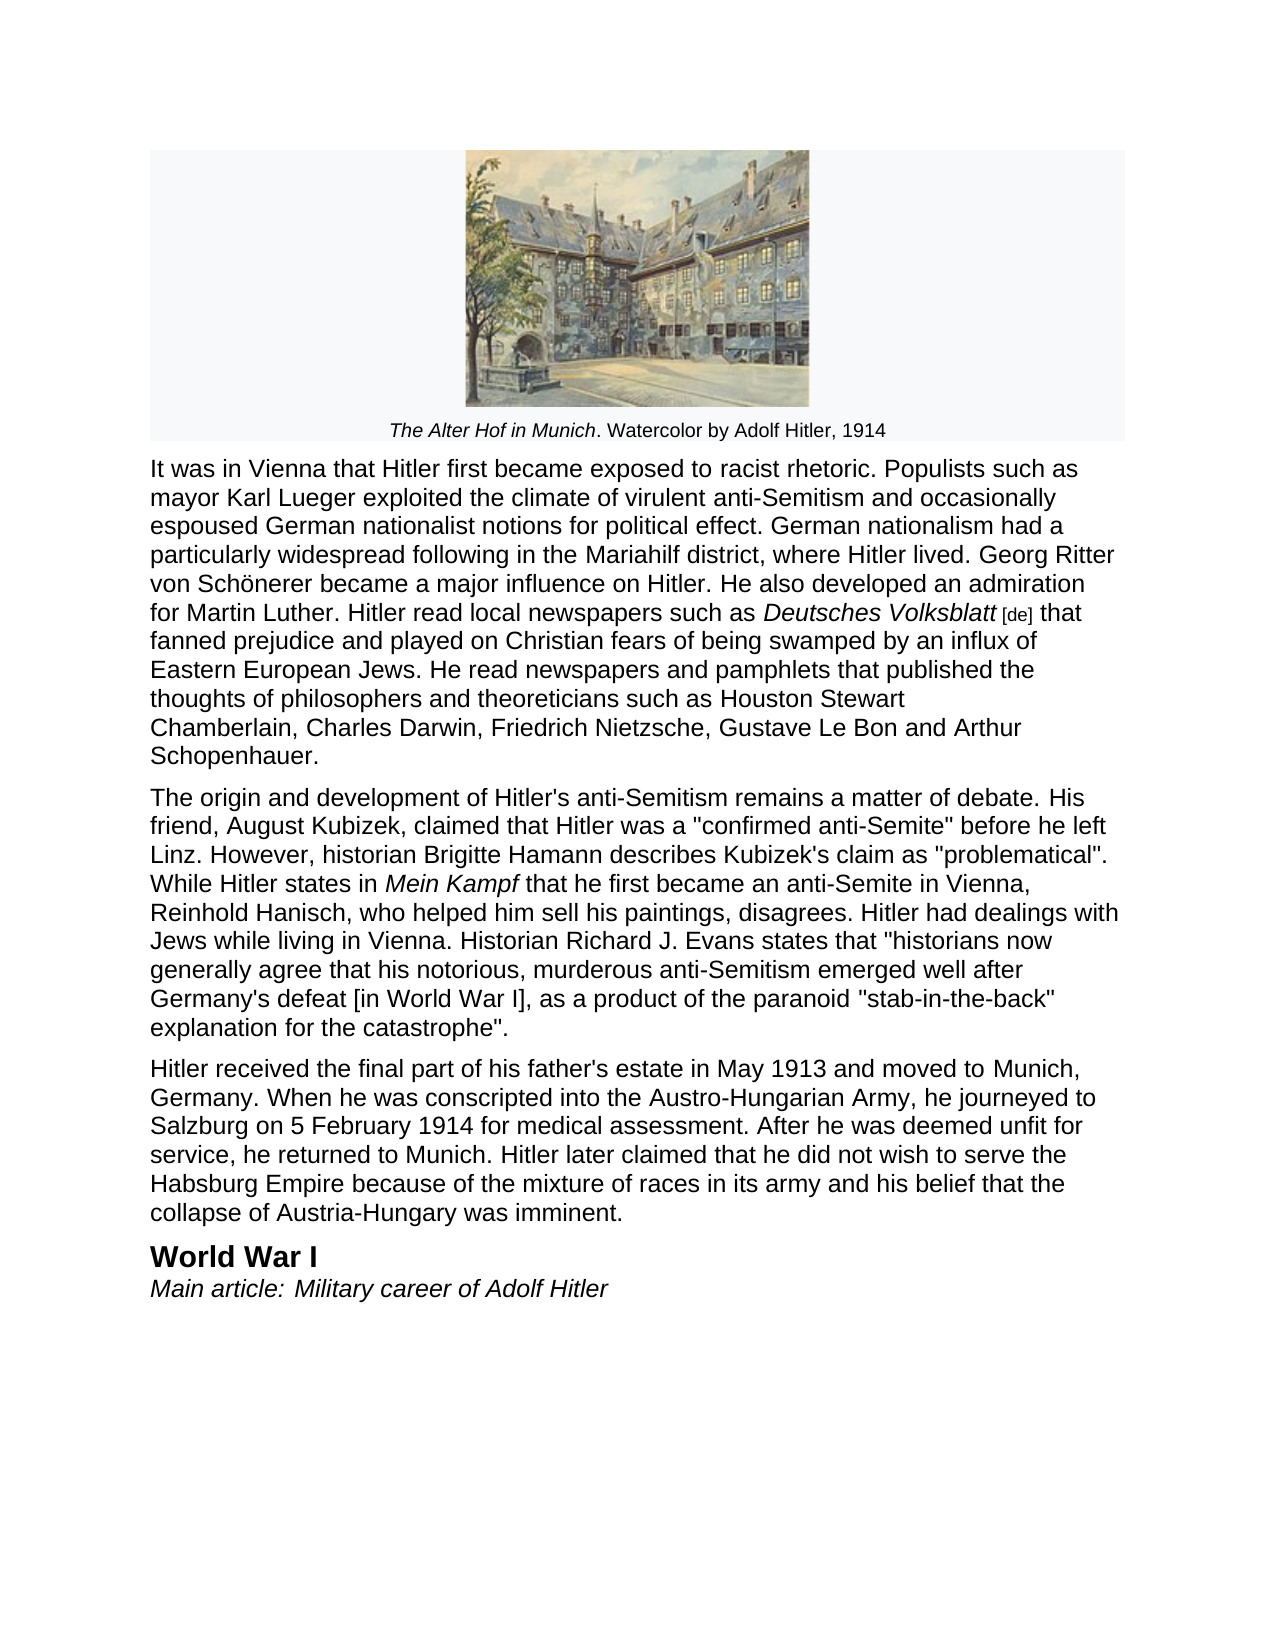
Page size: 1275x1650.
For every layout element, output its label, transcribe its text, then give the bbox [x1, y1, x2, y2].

picture [465, 150, 810, 407]
text It was in Vienna that Hitler first became exposed to racist rhetoric. Populists such as mayor Karl Lueger exploited the climate of virulent anti-Semitism and occasionally espoused German nationalist notions for political effect. German nationalism had a particularly widespread following in the Mariahilf district, where Hitler lived. Georg Ritter von Schönerer became a major influence on Hitler. He also developed an admiration for Martin Luther. Hitler read local newspapers such as Deutsches Volksblatt [de] that fanned prejudice and played on Christian fears of being swamped by an influx of Eastern European Jews. He read newspapers and pamphlets that published the thoughts of philosophers and theoreticians such as Houston Stewart Chamberlain, Charles Darwin, Friedrich Nietzsche, Gustave Le Bon and Arthur Schopenhauer. [150, 454, 1125, 770]
text The Alter Hof in Munich. Watercolor by Adolf Hitler, 1914 [150, 406, 1125, 441]
text The origin and development of Hitler's anti-Semitism remains a matter of debate. His friend, August Kubizek, claimed that Hitler was a "confirmed anti-Semite" before he left Linz. However, historian Brigitte Hamann describes Kubizek's claim as "problematical". While Hitler states in Mein Kampf that he first became an anti-Semite in Vienna, Reinhold Hanisch, who helped him sell his paintings, disagrees. Hitler had dealings with Jews while living in Vienna. Historian Richard J. Evans states that "historians now generally agree that his notorious, murderous anti-Semitism emerged well after Germany's defeat [in World War I], as a product of the paranoid "stab-in-the-back" explanation for the catastrophe". [150, 782, 1125, 1041]
text Hitler received the final part of his father's estate in May 1913 and moved to Munich, Germany. When he was conscripted into the Austro-Hungarian Army, he journeyed to Salzburg on 5 February 1914 for medical assessment. After he was deemed unfit for service, he returned to Munich. Hitler later claimed that he did not wish to serve the Habsburg Empire because of the mixture of races in its army and his belief that the collapse of Austria-Hungary was imminent. [150, 1054, 1125, 1226]
text World War I [150, 1239, 1125, 1273]
text Main article: Military career of Adolf Hitler [150, 1273, 1125, 1302]
